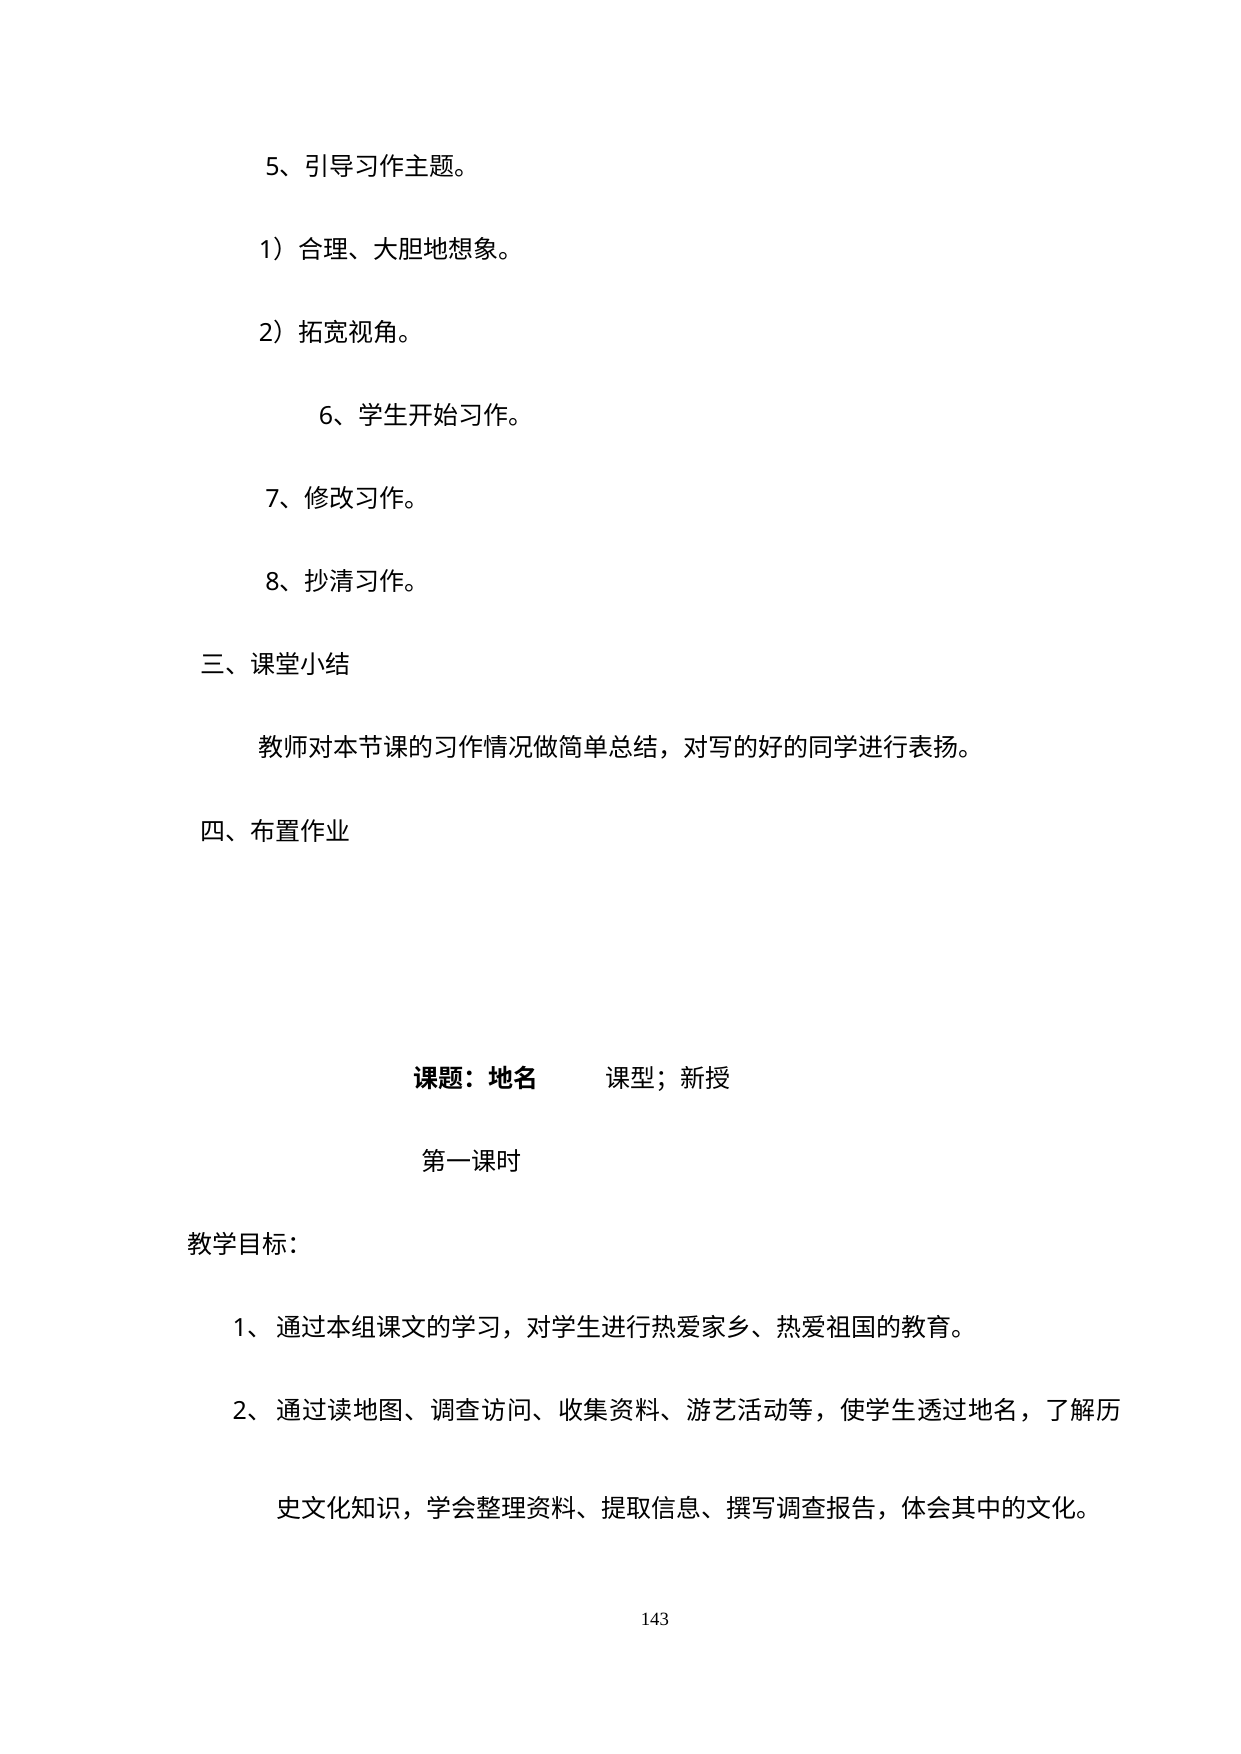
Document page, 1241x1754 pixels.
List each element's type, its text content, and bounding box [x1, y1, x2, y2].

text 三、课堂小结 [187, 630, 1122, 695]
text 四、布置作业 [187, 797, 1122, 862]
text 8、抄清习作。 [187, 547, 1122, 612]
list 通过本组课文的学习，对学生进行热爱家乡、热爱祖国的教育。 [232, 1293, 1122, 1358]
text 6、学生开始习作。 [187, 381, 1122, 446]
text 2）拓宽视角。 [187, 298, 1122, 363]
text 课题：地名 课型；新授 [187, 1044, 1122, 1109]
list 通过读地图、调查访问、收集资料、游艺活动等，使学生透过地名，了解历史文化知识，学会整理资料、提取信息、撰写调查报告，体会其中的文化。 [232, 1376, 1122, 1539]
text 5、引导习作主题。 [187, 132, 1122, 197]
text 1）合理、大胆地想象。 [187, 215, 1122, 280]
text 教师对本节课的习作情况做简单总结，对写的好的同学进行表扬。 [187, 713, 1122, 778]
text 7、修改习作。 [187, 464, 1122, 529]
text 第一课时 [187, 1127, 1122, 1192]
text 教学目标： [187, 1210, 1122, 1275]
